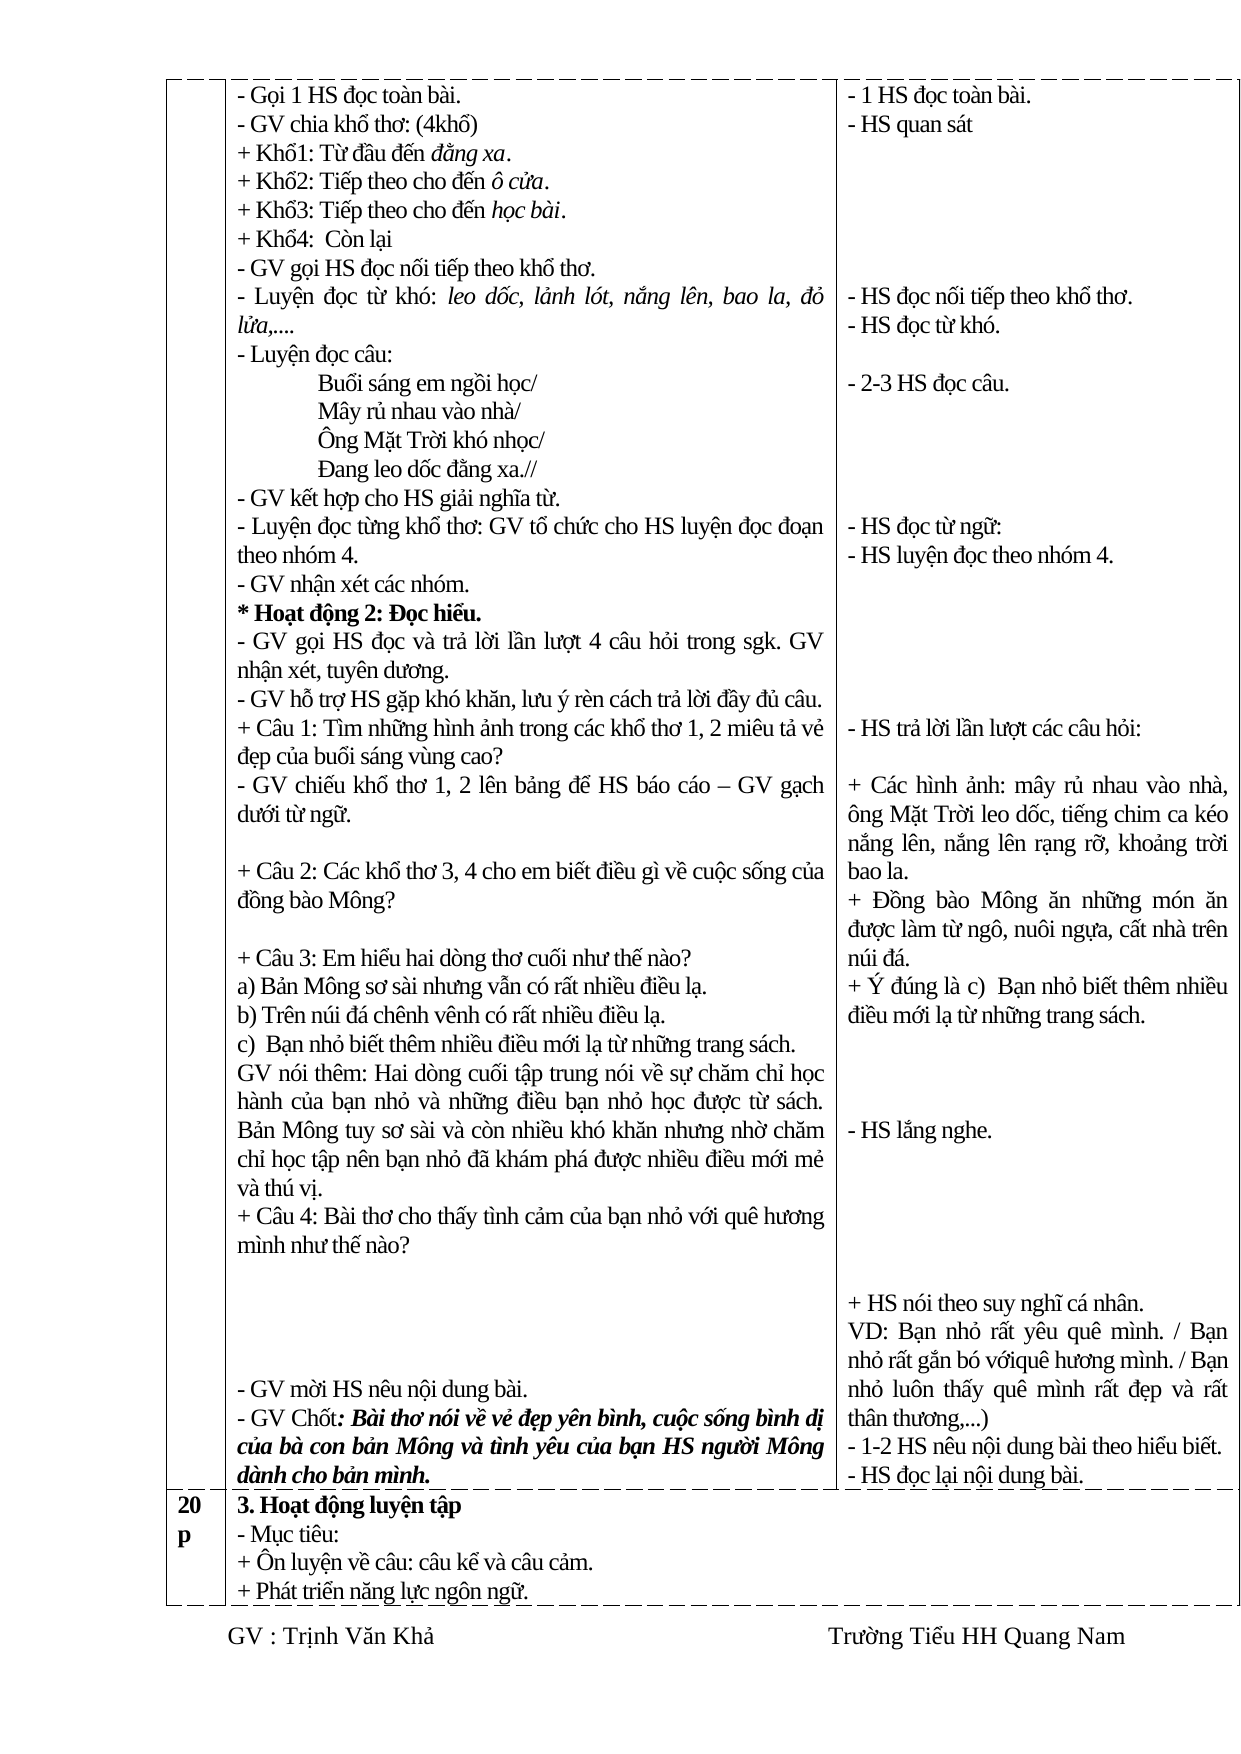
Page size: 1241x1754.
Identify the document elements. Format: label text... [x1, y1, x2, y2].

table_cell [837, 79, 1239, 1489]
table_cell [226, 1489, 1239, 1605]
table_cell [167, 79, 225, 1489]
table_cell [226, 79, 836, 1489]
table_cell 20p [167, 1489, 225, 1605]
